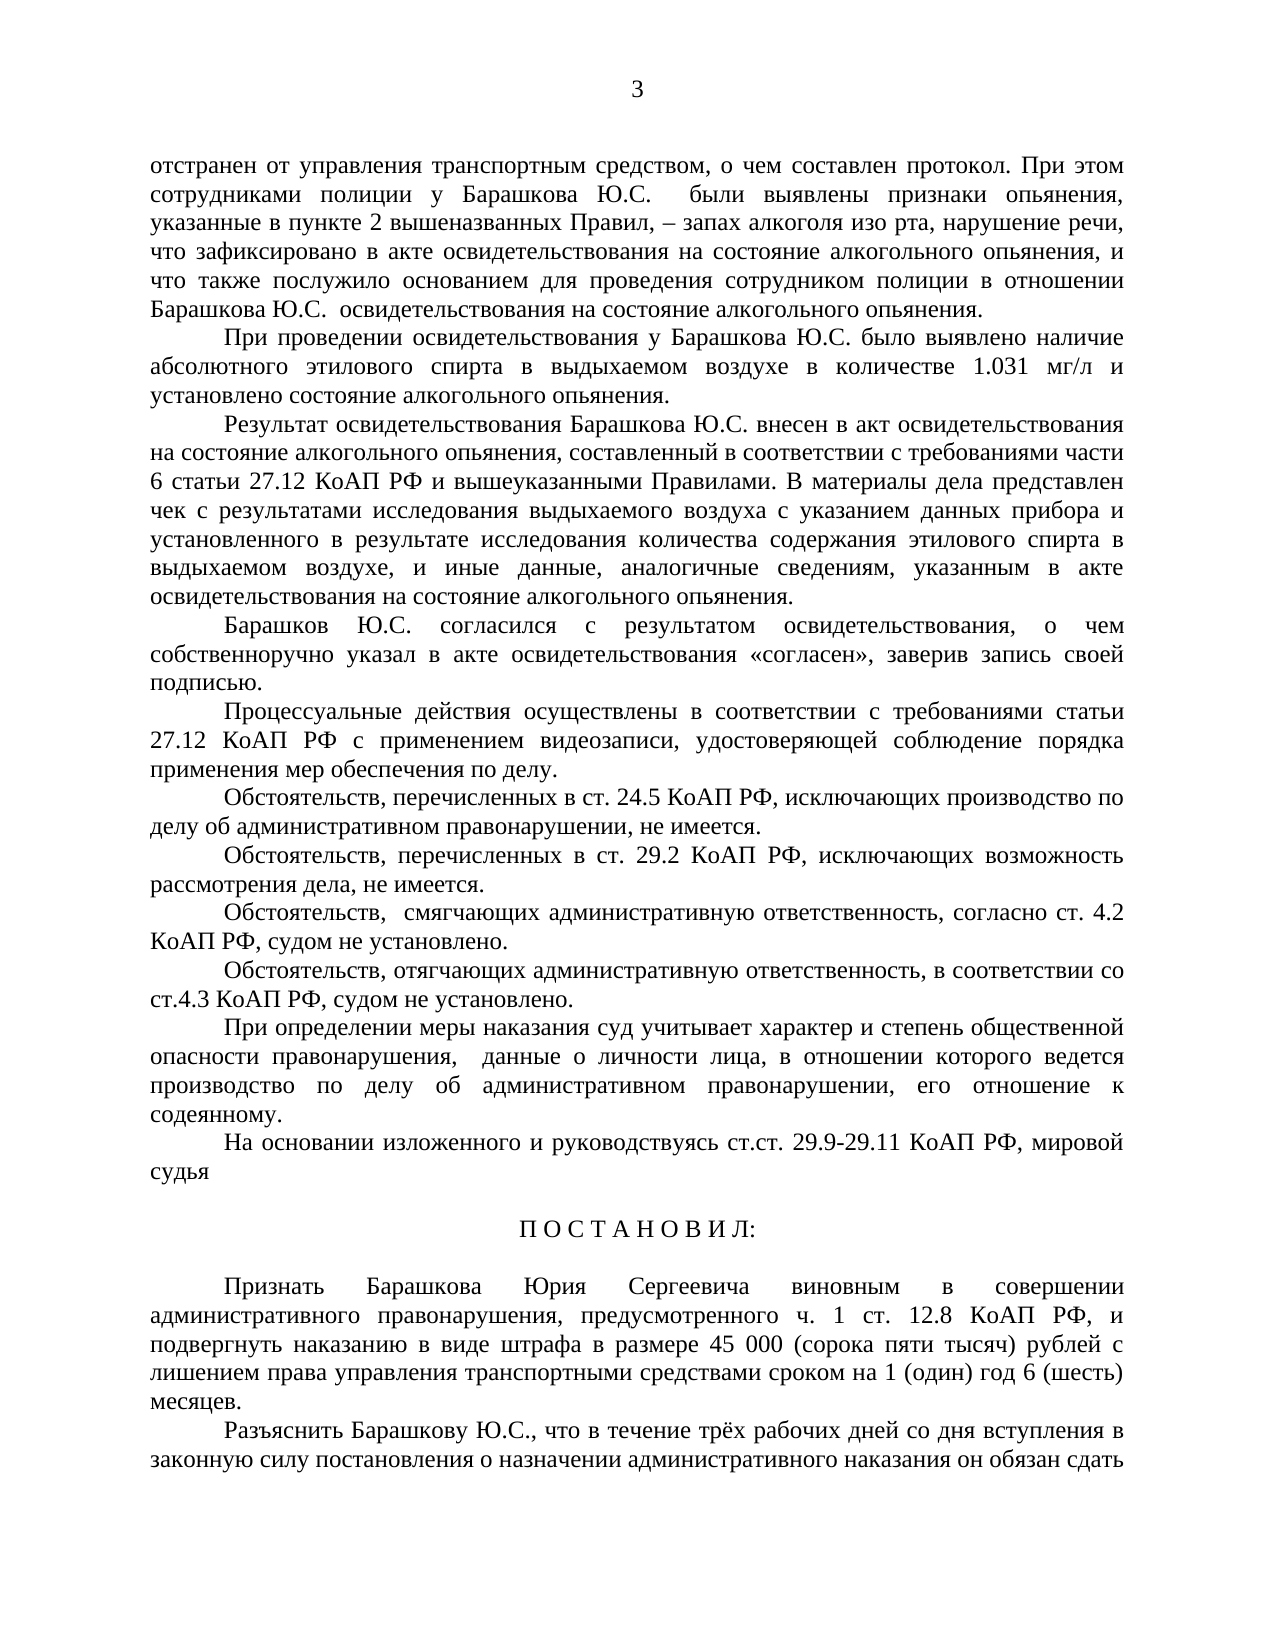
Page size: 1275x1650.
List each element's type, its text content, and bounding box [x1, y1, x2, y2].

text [150, 150, 1125, 322]
text На основании изложенного и руководствуясь ст.ст. 29.9-29.11 КоАП РФ, мировой судья [150, 1127, 1125, 1185]
text Обстоятельств, перечисленных в ст. 24.5 КоАП РФ, исключающих производство по делу об административном правонарушении, не имеется. [150, 782, 1125, 840]
text Барашков Ю.С. согласился с результатом освидетельствования, о чем собственноручно указал в акте освидетельствования «согласен», заверив запись своей подписью. [150, 610, 1125, 696]
text При проведении освидетельствования у Барашкова Ю.С. было выявлено наличие абсолютного этилового спирта в выдыхаемом воздухе в количестве 1.031 мг/л и установлено состояние алкогольного опьянения. [150, 322, 1125, 409]
text Обстоятельств, отягчающих административную ответственность, в соответствии со ст.4.3 КоАП РФ, судом не установлено. [150, 955, 1125, 1012]
text Результат освидетельствования Барашкова Ю.С. внесен в акт освидетельствования на состояние алкогольного опьянения, составленный в соответствии с требованиями части 6 статьи 27.12 КоАП РФ и вышеуказанными Правилами. В материалы дела представлен чек с результатами исследования выдыхаемого воздуха с указанием данных прибора и установленного в результате исследования количества содержания этилового спирта в выдыхаемом воздухе, и иные данные, аналогичные сведениям, указанным в акте освидетельствования на состояние алкогольного опьянения. [150, 409, 1125, 610]
text Обстоятельств, перечисленных в ст. 29.2 КоАП РФ, исключающих возможность рассмотрения дела, не имеется. [150, 840, 1125, 897]
text При определении меры наказания суд учитывает характер и степень общественной опасности правонарушения, данные о личности лица, в отношении которого ведется производство по делу об административном правонарушении, его отношение к содеянному. [150, 1012, 1125, 1127]
text Признать Барашкова Юрия Сергеевича виновным в совершении административного правонарушения, предусмотренного ч. 1 ст. 12.8 КоАП РФ, и подвергнуть наказанию в виде штрафа в размере 45 000 (сорока пяти тысяч) рублей с лишением права управления транспортными средствами сроком на 1 (один) год 6 (шесть) месяцев. [150, 1271, 1125, 1415]
text П О С Т А Н О В И Л: [150, 1214, 1125, 1242]
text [150, 1415, 1125, 1472]
text Процессуальные действия осуществлены в соответствии с требованиями статьи 27.12 КоАП РФ с применением видеозаписи, удостоверяющей соблюдение порядка применения мер обеспечения по делу. [150, 696, 1125, 782]
text Обстоятельств, смягчающих административную ответственность, согласно ст. 4.2 КоАП РФ, судом не установлено. [150, 897, 1125, 955]
